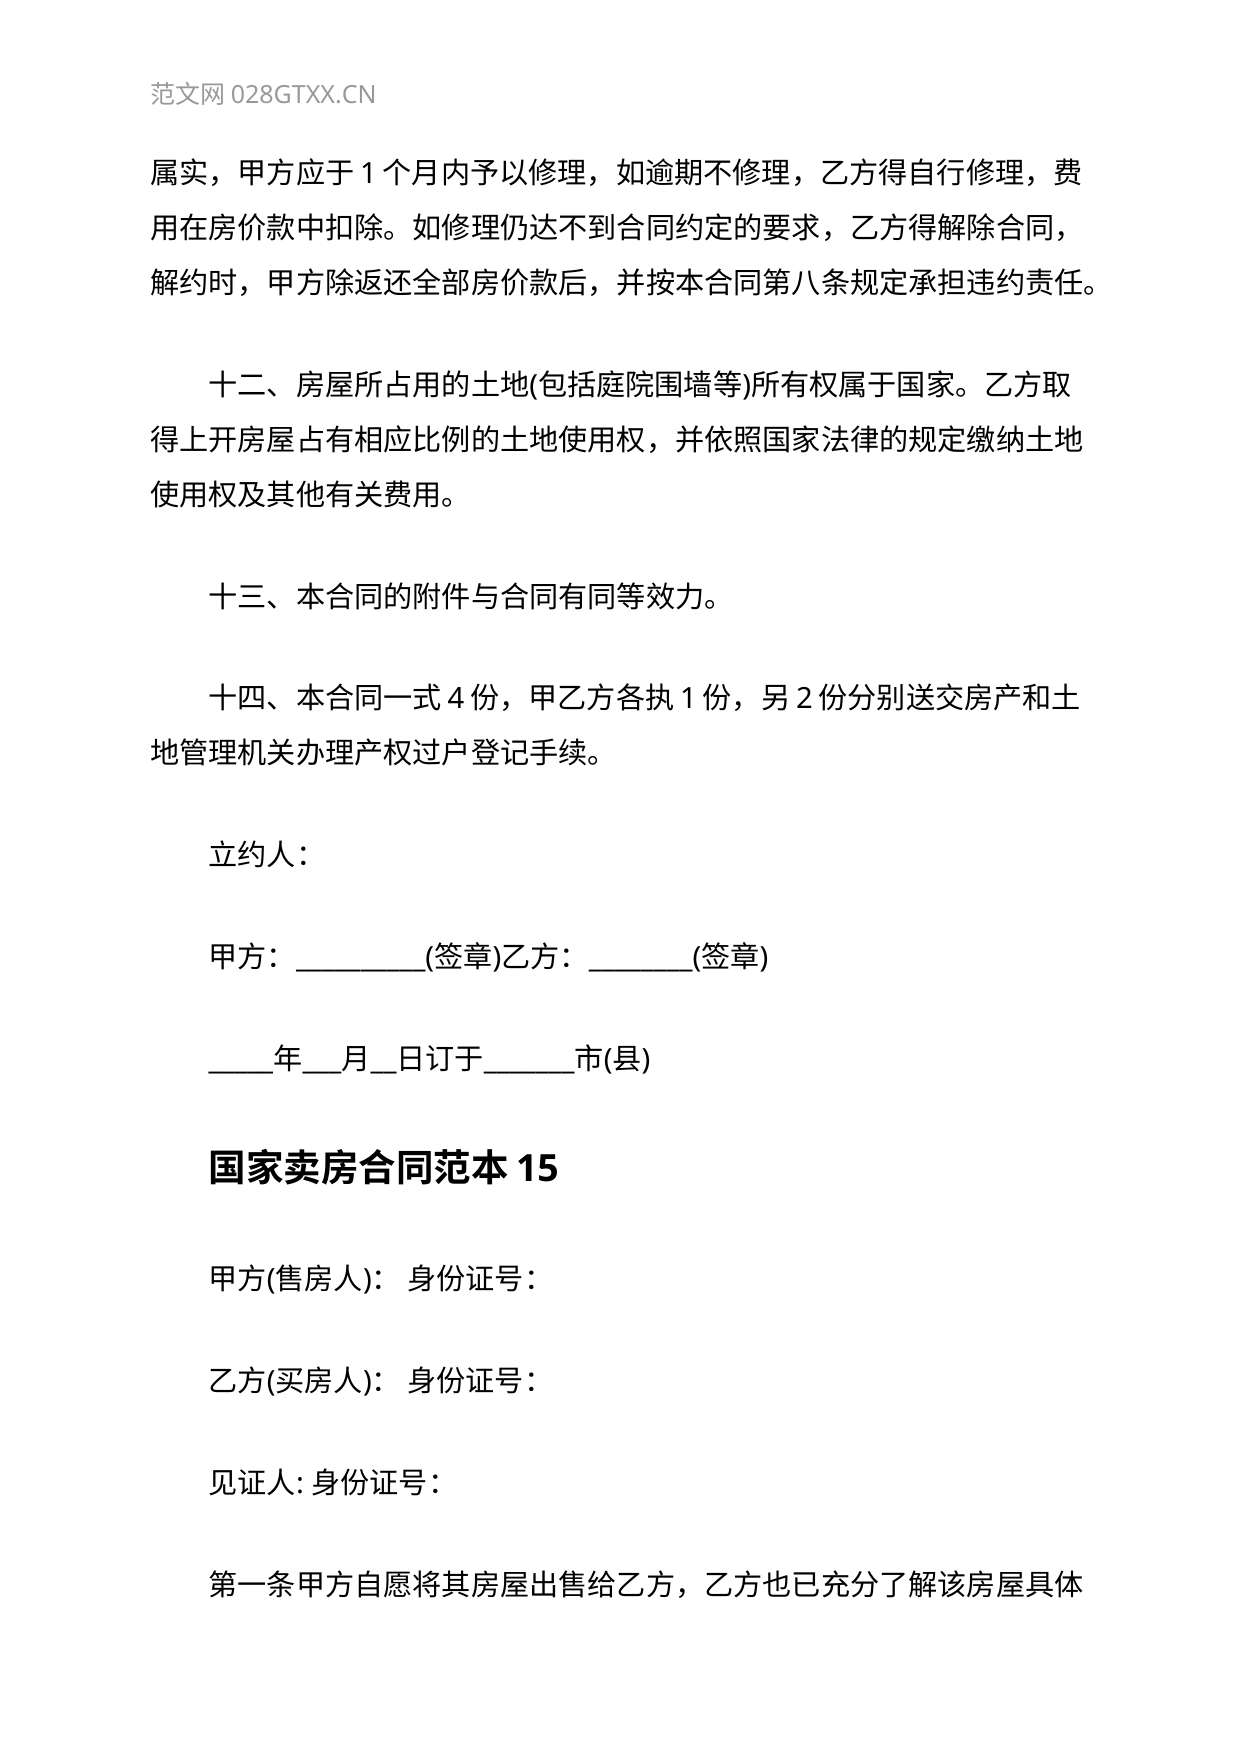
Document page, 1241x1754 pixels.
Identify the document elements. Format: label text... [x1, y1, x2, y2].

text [150, 150, 1090, 302]
text 立约人： [150, 832, 1090, 874]
text 十二、房屋所占用的土地(包括庭院围墙等)所有权属于国家。乙方取得上开房屋占有相应比例的土地使用权，并依照国家法律的规定缴纳土地使用权及其他有关费用。 [150, 362, 1090, 514]
text 见证人: 身份证号： [150, 1459, 1090, 1502]
text 十四、本合同一式4份，甲乙方各执1份，另2份分别送交房产和土地管理机关办理产权过户登记手续。 [150, 675, 1090, 772]
text _____年___月__日订于_______市(县) [150, 1036, 1090, 1078]
text 乙方(买房人)： 身份证号： [150, 1357, 1090, 1399]
text 甲方：__________(签章)乙方：________(签章) [150, 934, 1090, 976]
text 甲方(售房人)： 身份证号： [150, 1255, 1090, 1298]
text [150, 1561, 1090, 1603]
text 国家卖房合同范本15 [150, 1138, 1090, 1192]
text 十三、本合同的附件与合同有同等效力。 [150, 573, 1090, 616]
